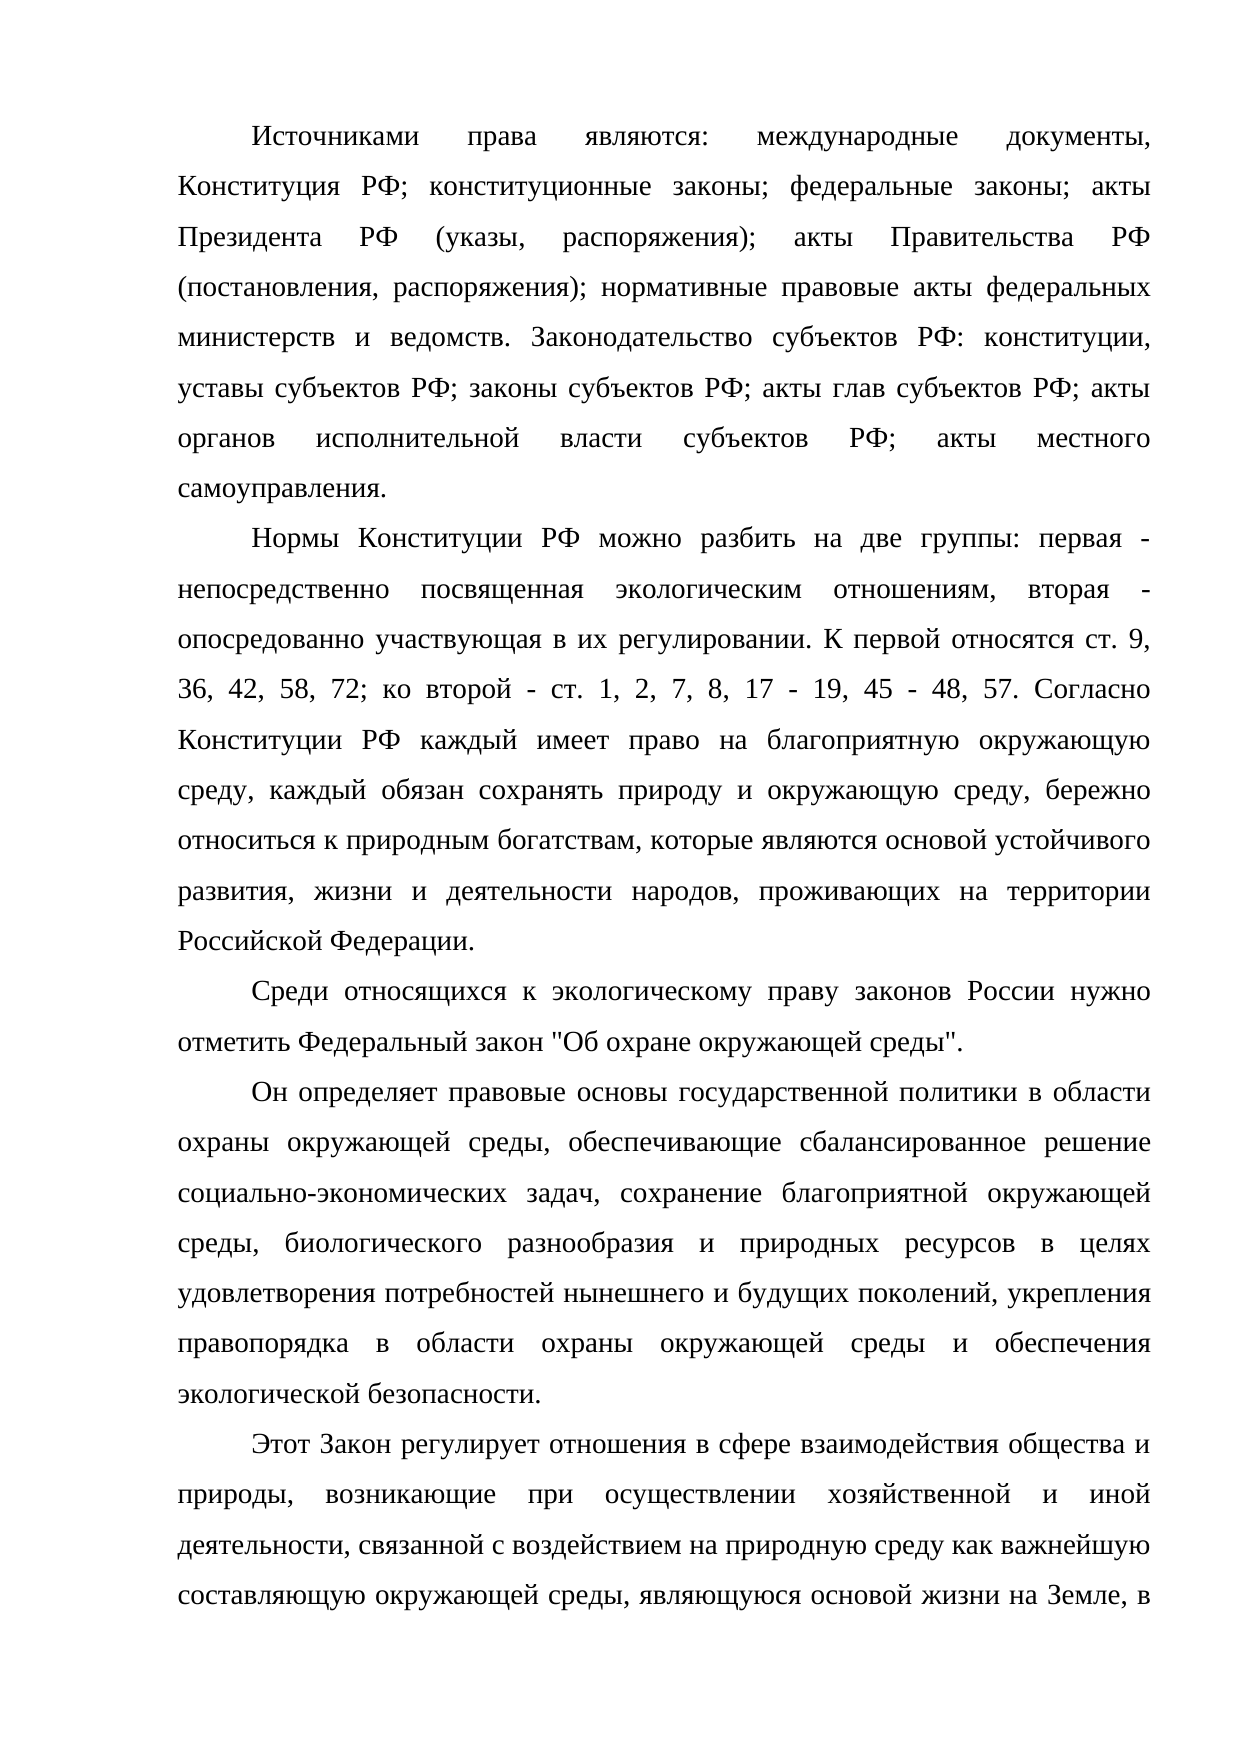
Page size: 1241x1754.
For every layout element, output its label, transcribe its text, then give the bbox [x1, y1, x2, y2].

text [177, 1426, 1152, 1611]
text Нормы Конституции РФ можно разбить на две группы: первая - непосредственно посвященная экологическим отношениям, вторая - опосредованно участвующая в их регулировании. К первой относятся ст. 9, 36, 42, 58, 72; ко второй - ст. 1, 2, 7, 8, 17 - 19, 45 - 48, 57. Согласно Конституции РФ каждый имеет право на благоприятную окружающую среду, каждый обязан сохранять природу и окружающую среду, бережно относиться к природным богатствам, которые являются основой устойчивого развития, жизни и деятельности народов, проживающих на территории Российской Федерации. [177, 521, 1152, 957]
text Он определяет правовые основы государственной политики в области охраны окружающей среды, обеспечивающие сбалансированное решение социально-экономических задач, сохранение благоприятной окружающей среды, биологического разнообразия и природных ресурсов в целях удовлетворения потребностей нынешнего и будущих поколений, укрепления правопорядка в области охраны окружающей среды и обеспечения экологической безопасности. [177, 1074, 1152, 1409]
text Источниками права являются: международные документы, Конституция РФ; конституционные законы; федеральные законы; акты Президента РФ (указы, распоряжения); акты Правительства РФ (постановления, распоряжения); нормативные правовые акты федеральных министерств и ведомств. Законодательство субъектов РФ: конституции, уставы субъектов РФ; законы субъектов РФ; акты глав субъектов РФ; акты органов исполнительной власти субъектов РФ; акты местного самоуправления. [177, 118, 1152, 504]
text Среди относящихся к экологическому праву законов России нужно отметить Федеральный закон "Об охране окружающей среды". [177, 973, 1152, 1057]
